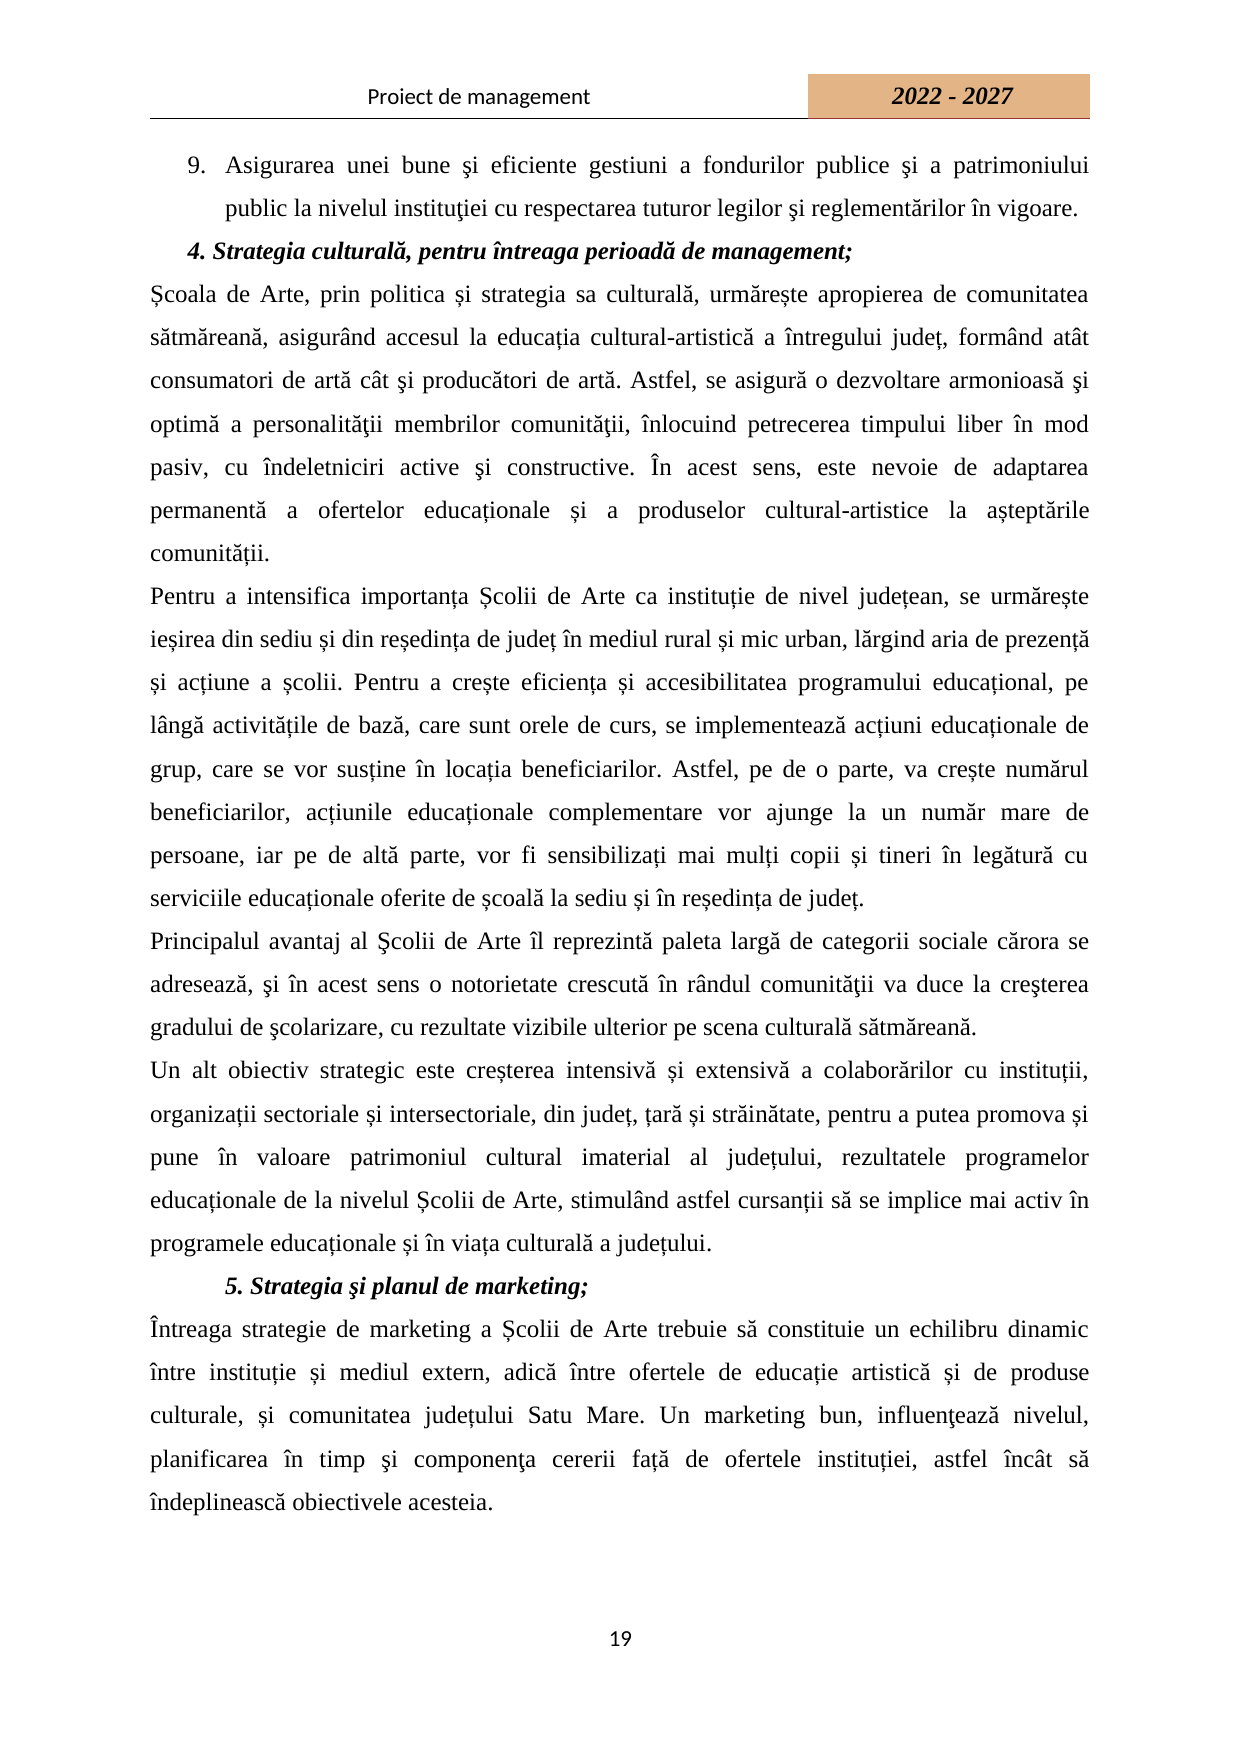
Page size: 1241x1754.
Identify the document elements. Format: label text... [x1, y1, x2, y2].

text Principalul avantaj al Şcolii de Arte îl reprezintă paleta largă de categorii sociale cărora se adresează, şi în acest sens o notorietate crescută în rândul comunităţii va duce la creşterea gradului de şcolarizare, cu rezultate vizibile ulterior pe scena culturală sătmăreană. [150, 926, 1090, 1041]
text 5. Strategia şi planul de marketing; [150, 1271, 1090, 1300]
list Asigurarea unei bune şi eficiente gestiuni a fondurilor publice şi a patrimoniului public la nivelul instituţiei cu respectarea tuturor legilor şi reglementărilor în vigoare. [187, 150, 1090, 222]
text Pentru a intensifica importanța Școlii de Arte ca instituție de nivel județean, se urmărește ieșirea din sediu și din reședința de județ în mediul rural și mic urban, lărgind aria de prezență și acțiune a școlii. Pentru a crește eficiența și accesibilitatea programului educațional, pe lângă activitățile de bază, care sunt orele de curs, se implementează acțiuni educaționale de grup, care se vor susține în locația beneficiarilor. Astfel, pe de o parte, va crește numărul beneficiarilor, acțiunile educaționale complementare vor ajunge la un număr mare de persoane, iar pe de altă parte, vor fi sensibilizați mai mulți copii și tineri în legătură cu serviciile educaționale oferite de școală la sediu și în reședința de județ. [150, 581, 1090, 912]
text Întreaga strategie de marketing a Școlii de Arte trebuie să constituie un echilibru dinamic între instituție și mediul extern, adică între ofertele de educație artistică și de produse culturale, și comunitatea județului Satu Mare. Un marketing bun, influenţează nivelul, planificarea în timp şi componenţa cererii față de ofertele instituției, astfel încât să îndeplinească obiectivele acesteia. [150, 1314, 1090, 1516]
text 4. Strategia culturală, pentru întreaga perioadă de management; [150, 236, 1090, 265]
text Un alt obiectiv strategic este creșterea intensivă și extensivă a colaborărilor cu instituții, organizații sectoriale și intersectoriale, din județ, țară și străinătate, pentru a putea promova și pune în valoare patrimoniul cultural imaterial al județului, rezultatele programelor educaționale de la nivelul Școlii de Arte, stimulând astfel cursanții să se implice mai activ în programele educaționale și în viața culturală a județului. [150, 1056, 1090, 1257]
text Școala de Arte, prin politica și strategia sa culturală, urmărește apropierea de comunitatea sătmăreană, asigurând accesul la educația cultural-artistică a întregului județ, formând atât consumatori de artă cât şi producători de artă. Astfel, se asigură o dezvoltare armonioasă şi optimă a personalităţii membrilor comunităţii, înlocuind petrecerea timpului liber în mod pasiv, cu îndeletniciri active şi constructive. În acest sens, este nevoie de adaptarea permanentă a ofertelor educaționale și a produselor cultural-artistice la așteptările comunității. [150, 279, 1090, 567]
